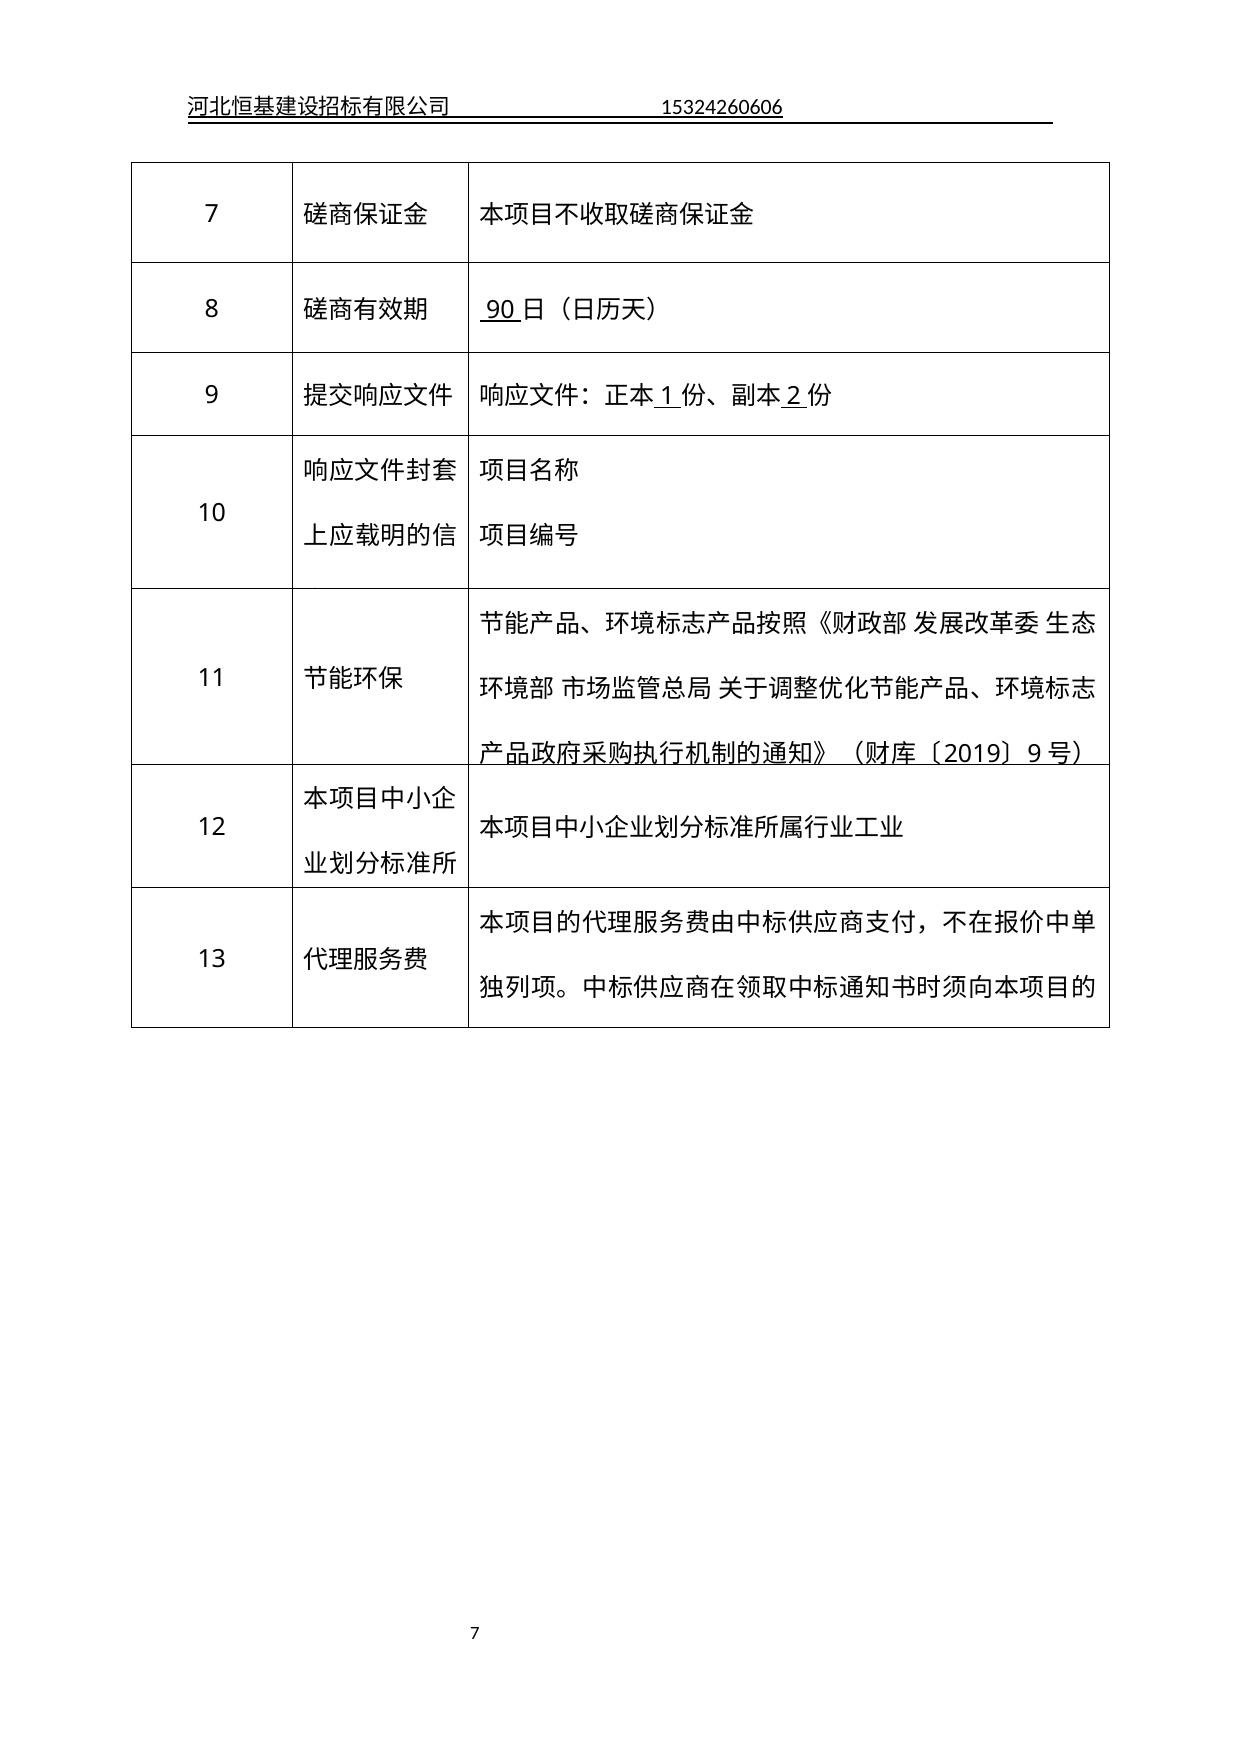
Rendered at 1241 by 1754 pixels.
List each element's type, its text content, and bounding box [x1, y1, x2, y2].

table_cell 8 [132, 263, 292, 352]
table_cell 本项目中小企业划分标准所属行业工业 [469, 765, 1109, 887]
table_cell 代理服务费 [293, 888, 468, 1027]
table_cell 7 [132, 163, 292, 262]
table_cell 本项目的代理服务费由中标供应商支付，不在报价中单独列项。中标供应商在领取中标通知书时须向本项目的招标代理机构支付代理服务费。招标代理服务费金额按国家计价格[2002]1980号文件规定的收费标准收取。 [469, 888, 1109, 1027]
table_cell 11 [132, 589, 292, 763]
table_cell 项目名称 项目编号 供应商名称 年 月 日 时 分前不得拆封 [469, 436, 1109, 588]
table_cell 本项目不收取磋商保证金 [469, 163, 1109, 262]
table_cell 节能产品、环境标志产品按照《财政部 发展改革委 生态环境部 市场监管总局 关于调整优化节能产品、环境标志产品政府采购执行机制的通知》（财库〔2019〕9号） 和中国政府采购网（http://www.ccgp.gov.cn/）发布的品目清单执行。 [469, 589, 1109, 763]
table_cell 磋商保证金 [293, 163, 468, 262]
table_cell 90 日（日历天） [469, 263, 1109, 352]
table_cell 节能环保 [293, 589, 468, 763]
table_cell 12 [132, 765, 292, 887]
table_cell 10 [132, 436, 292, 588]
table_cell 提交响应文件 [293, 353, 468, 435]
table_cell 本项目中小企业划分标准所属行业 [293, 765, 468, 887]
table_cell 9 [132, 353, 292, 435]
table_cell 响应文件封套上应载明的信息 [293, 436, 468, 588]
table_cell 响应文件：正本 1 份、副本 2 份 [469, 353, 1109, 435]
table_cell 磋商有效期 [293, 263, 468, 352]
table_cell 13 [132, 888, 292, 1027]
